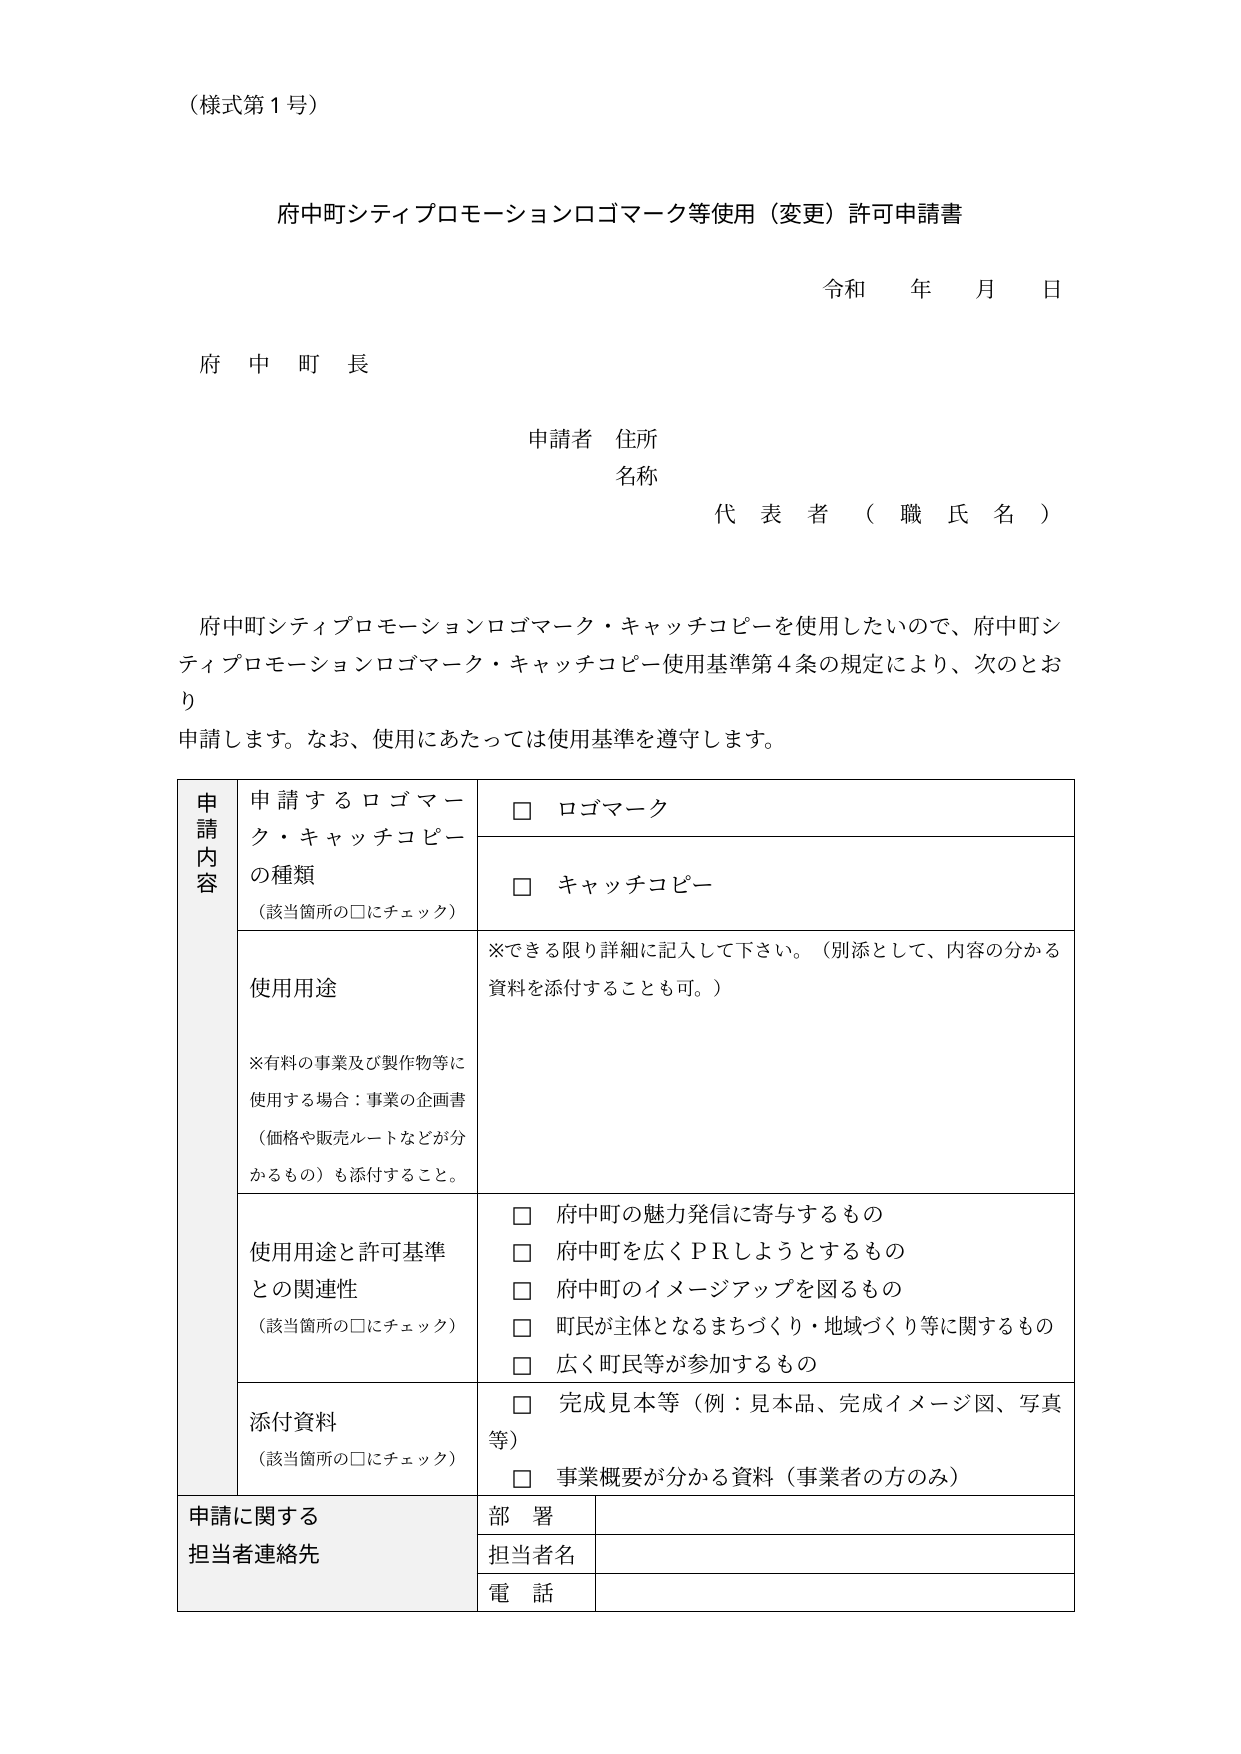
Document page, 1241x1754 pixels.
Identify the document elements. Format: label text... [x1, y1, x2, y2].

table_cell □ キャッチコピー [478, 837, 1074, 930]
table_cell 電 話 [478, 1574, 595, 1611]
table_cell 使用用途と許可基準 との関連性 （該当箇所の□にチェック） [238, 1194, 477, 1382]
text 府 中 町 長 [177, 344, 1063, 381]
text 名称 [177, 456, 976, 494]
table_cell 部 署 [478, 1496, 595, 1534]
table_cell [596, 1496, 1074, 1534]
table_cell 申請に関する 担当者連絡先 [178, 1496, 477, 1611]
table_cell [596, 1574, 1074, 1611]
text 申請します。なお、使用にあたっては使用基準を遵守します。 [177, 719, 1063, 756]
table_cell 担当者名 [478, 1535, 595, 1572]
text 令和 年 月 日 [177, 269, 1063, 306]
table_cell ※できる限り詳細に記入して下さい。（別添として、内容の分かる資料を添付することも可。） [478, 931, 1074, 1193]
table_cell 使用用途 ※有料の事業及び製作物等に使用する場合：事業の企画書（価格や販売ルートなどが分かるもの）も添付すること。 [238, 931, 477, 1193]
text 府中町シティプロモーションロゴマーク・キャッチコピーを使用したいので、府中町シティプロモーションロゴマーク・キャッチコピー使用基準第４条の規定により、次のとおり [177, 606, 1063, 719]
table_cell □ 府中町の魅力発信に寄与するもの □ 府中町を広くＰＲしようとするもの □ 府中町のイメージアップを図るもの □ 町民が主体となるまちづくり・地域づくり等に関するもの □ 広く町民等が参加するもの [478, 1194, 1074, 1382]
table_header 申 請 内 容 [178, 780, 237, 1495]
text 府中町シティプロモーションロゴマーク等使用（変更）許可申請書 [177, 194, 1063, 231]
table_header □ ロゴマーク [478, 780, 1074, 836]
table_cell [596, 1535, 1074, 1572]
table_header 申請するロゴマーク・キャッチコピーの種類 （該当箇所の□にチェック） [238, 780, 477, 930]
table_cell 添付資料 （該当箇所の□にチェック） [238, 1383, 477, 1495]
text 申請者 住所 [177, 419, 976, 456]
text 代表者（職氏名） [177, 494, 1063, 569]
table_cell □ 完成見本等（例：見本品、完成イメージ図、写真等） □ 事業概要が分かる資料（事業者の方のみ） [478, 1383, 1074, 1495]
